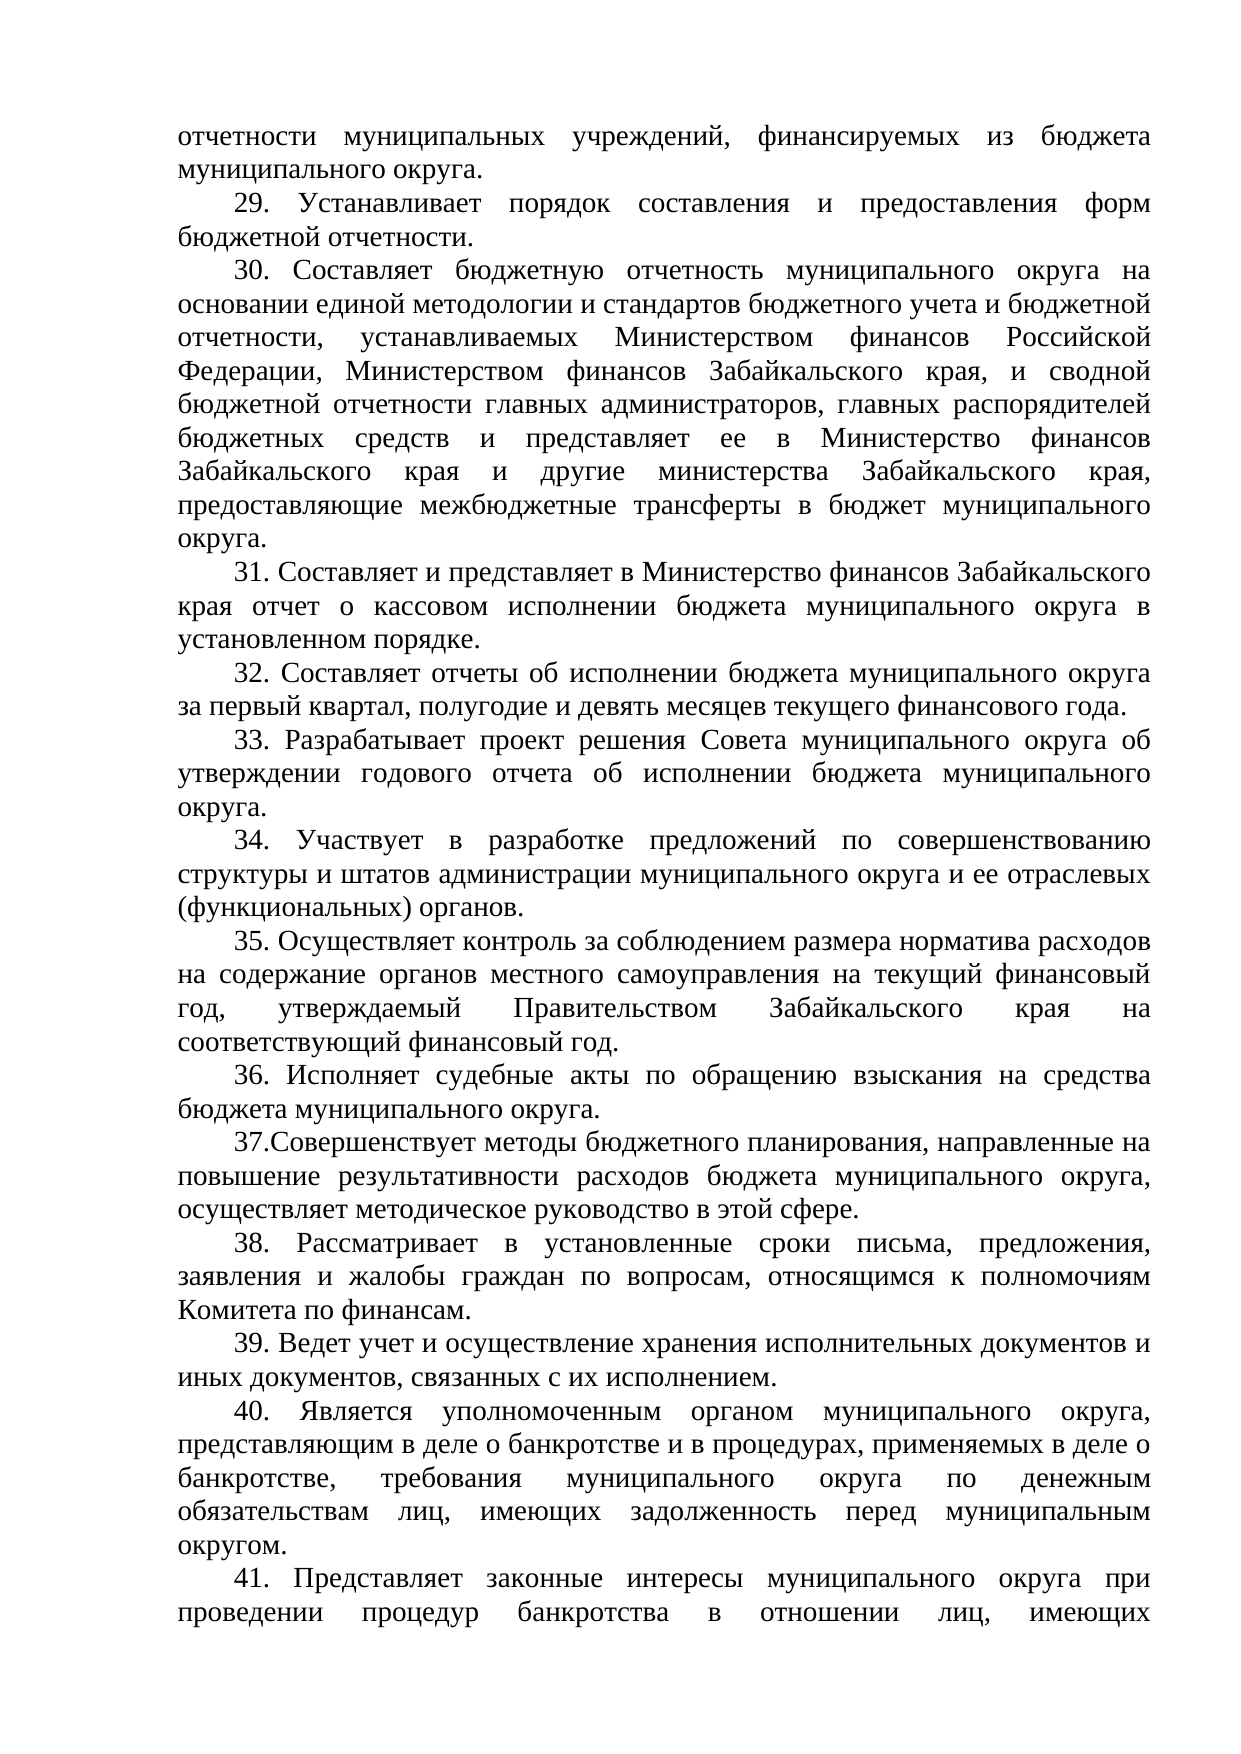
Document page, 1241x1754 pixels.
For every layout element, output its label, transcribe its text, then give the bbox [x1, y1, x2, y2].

text 34. Участвует в разработке предложений по совершенствованию структуры и штатов администрации муниципального округа и ее отраслевых (функциональных) органов. [177, 822, 1152, 923]
text 35. Осуществляет контроль за соблюдением размера норматива расходов на содержание органов местного самоуправления на текущий финансовый год, утверждаемый Правительством Забайкальского края на соответствующий финансовый год. [177, 923, 1152, 1057]
text 37.Совершенствует методы бюджетного планирования, направленные на повышение результативности расходов бюджета муниципального округа, осуществляет методическое руководство в этой сфере. [177, 1124, 1152, 1225]
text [177, 1560, 1152, 1627]
text 29. Устанавливает порядок составления и предоставления форм бюджетной отчетности. [177, 185, 1152, 252]
text 36. Исполняет судебные акты по обращению взыскания на средства бюджета муниципального округа. [177, 1057, 1152, 1124]
text 38. Рассматривает в установленные сроки письма, предложения, заявления и жалобы граждан по вопросам, относящимся к полномочиям Комитета по финансам. [177, 1225, 1152, 1326]
text 31. Составляет и представляет в Министерство финансов Забайкальского края отчет о кассовом исполнении бюджета муниципального округа в установленном порядке. [177, 554, 1152, 655]
text 33. Разрабатывает проект решения Совета муниципального округа об утверждении годового отчета об исполнении бюджета муниципального округа. [177, 722, 1152, 822]
text 40. Является уполномоченным органом муниципального округа, представляющим в деле о банкротстве и в процедурах, применяемых в деле о банкротстве, требования муниципального округа по денежным обязательствам лиц, имеющих задолженность перед муниципальным округом. [177, 1393, 1152, 1560]
text 32. Составляет отчеты об исполнении бюджета муниципального округа за первый квартал, полугодие и девять месяцев текущего финансового года. [177, 655, 1152, 722]
text 30. Составляет бюджетную отчетность муниципального округа на основании единой методологии и стандартов бюджетного учета и бюджетной отчетности, устанавливаемых Министерством финансов Российской Федерации, Министерством финансов Забайкальского края, и сводной бюджетной отчетности главных администраторов, главных распорядителей бюджетных средств и представляет ее в Министерство финансов Забайкальского края и другие министерства Забайкальского края, предоставляющие межбюджетные трансферты в бюджет муниципального округа. [177, 252, 1152, 554]
text 39. Ведет учет и осуществление хранения исполнительных документов и иных документов, связанных с их исполнением. [177, 1326, 1152, 1393]
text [177, 118, 1152, 185]
